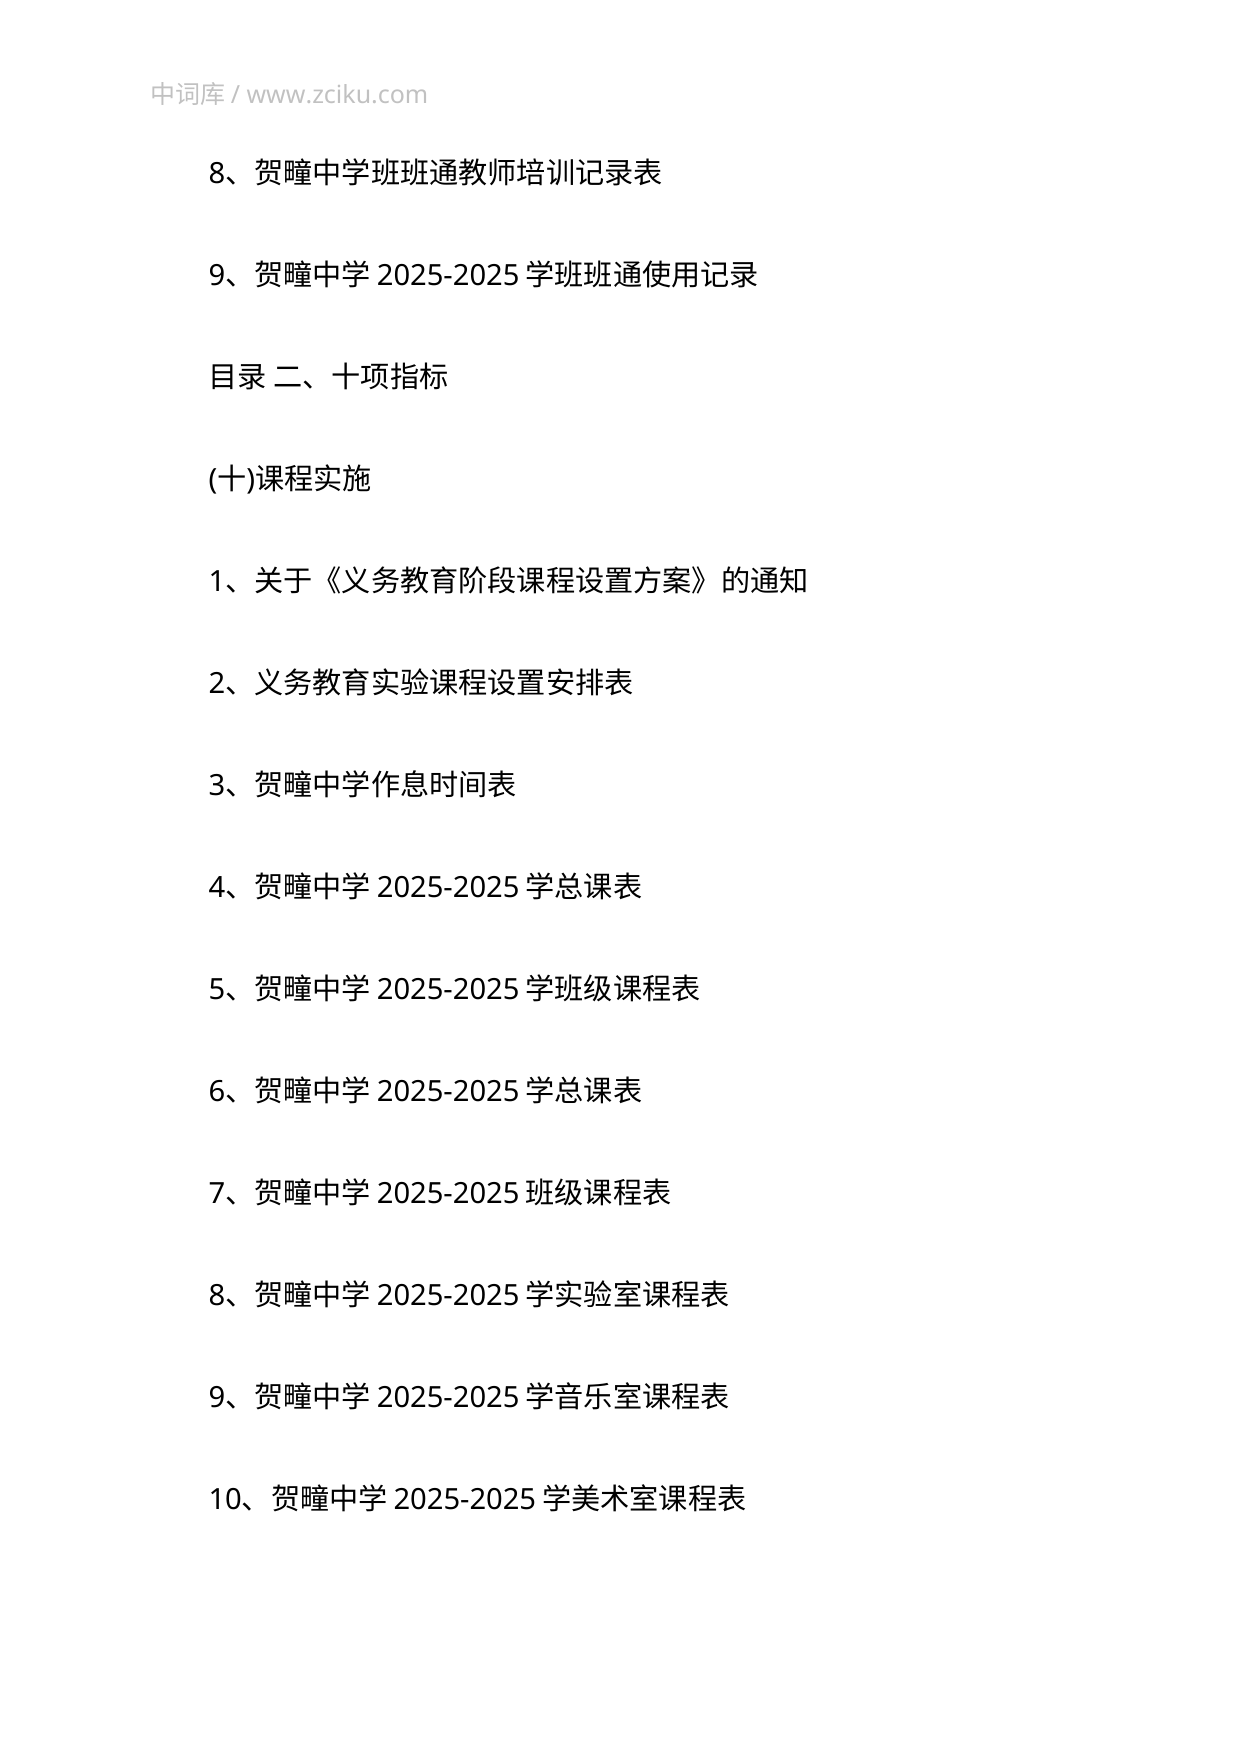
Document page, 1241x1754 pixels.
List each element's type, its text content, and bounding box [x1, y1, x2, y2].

text 5、贺疃中学2025-2025学班级课程表 [150, 966, 1090, 1008]
text 目录 二、十项指标 [150, 354, 1090, 396]
text 1、关于《义务教育阶段课程设置方案》的通知 [150, 558, 1090, 600]
text 6、贺疃中学2025-2025学总课表 [150, 1068, 1090, 1110]
text (十)课程实施 [150, 456, 1090, 498]
text 9、贺疃中学2025-2025学班班通使用记录 [150, 252, 1090, 294]
text 2、义务教育实验课程设置安排表 [150, 660, 1090, 702]
text 3、贺疃中学作息时间表 [150, 762, 1090, 804]
text 10、贺疃中学2025-2025学美术室课程表 [150, 1476, 1090, 1518]
text 8、贺疃中学班班通教师培训记录表 [150, 150, 1090, 192]
text 4、贺疃中学2025-2025学总课表 [150, 864, 1090, 906]
text 9、贺疃中学2025-2025学音乐室课程表 [150, 1373, 1090, 1416]
text 8、贺疃中学2025-2025学实验室课程表 [150, 1272, 1090, 1314]
text 7、贺疃中学2025-2025班级课程表 [150, 1169, 1090, 1212]
